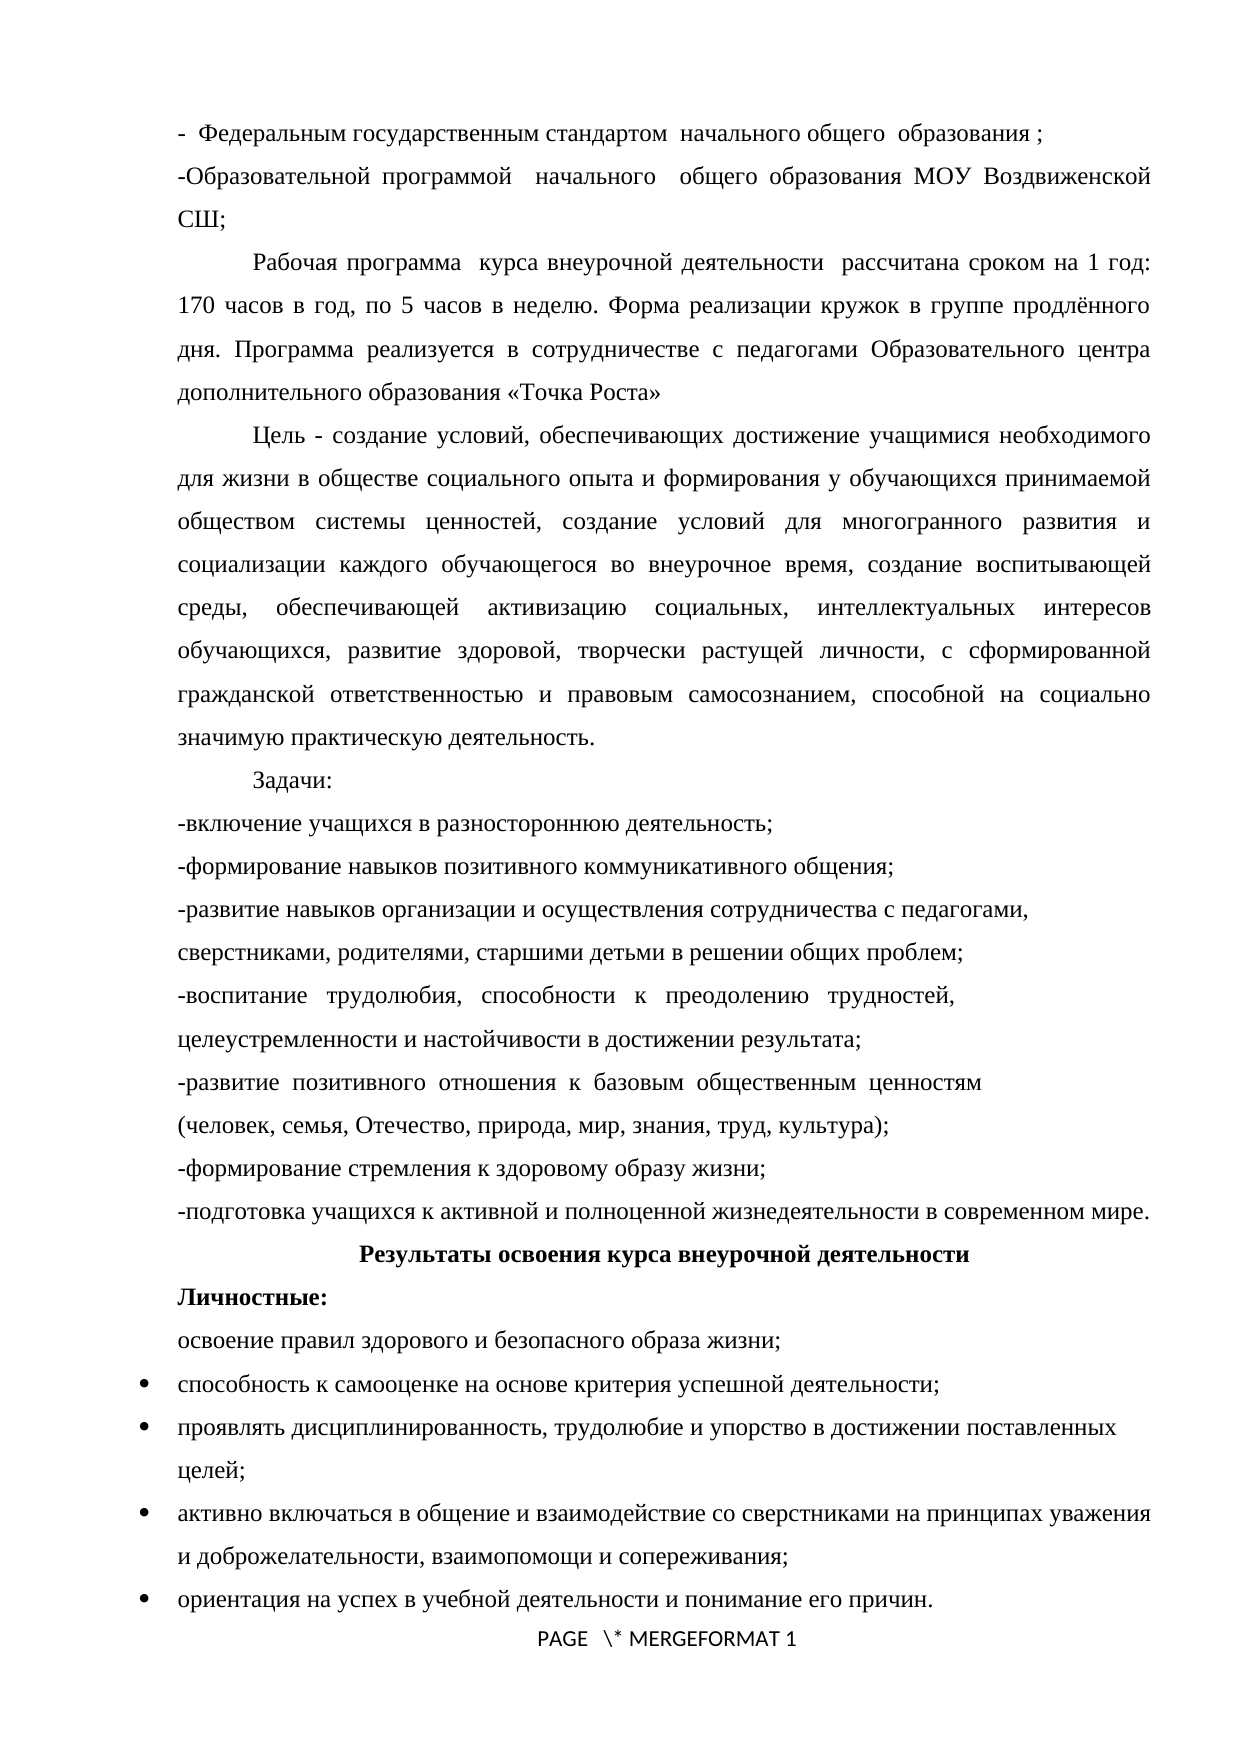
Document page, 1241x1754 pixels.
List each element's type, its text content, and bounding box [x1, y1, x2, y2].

text -воспитание трудолюбия, способности к преодолению трудностей, [177, 981, 1152, 1009]
text Цель - создание условий, обеспечивающих достижение учащимися необходимого для жизни в обществе социального опыта и формирования у обучающихся принимаемой обществом системы ценностей, создание условий для многогранного развития и социализации каждого обучающегося во внеурочное время, создание воспитывающей среды, обеспечивающей активизацию социальных, интеллектуальных интересов обучающихся, развитие здоровой, творчески растущей личности, с сформированной гражданской ответственностью и правовым самосознанием, способной на социально значимую практическую деятельность. [177, 420, 1152, 751]
list ориентация на успех в учебной деятельности и понимание его причин. [140, 1584, 1152, 1613]
text целеустремленности и настойчивости в достижении результата; [177, 1024, 1152, 1052]
text Результаты освоения курса внеурочной деятельности [177, 1239, 1152, 1268]
text сверстниками, родителями, старшими детьми в решении общих проблем; [177, 937, 1152, 966]
text -подготовка учащихся к активной и полноценной жизнедеятельности в современном мире. [177, 1196, 1152, 1225]
list способность к самооценке на основе критерия успешной деятельности; [140, 1369, 1152, 1397]
list проявлять дисциплинированность, трудолюбие и упорство в достижении поставленных целей; [140, 1412, 1152, 1484]
text Задачи: [177, 765, 1152, 794]
text -развитие позитивного отношения к базовым общественным ценностям [177, 1067, 1152, 1096]
text (человек, семья, Отечество, природа, мир, знания, труд, культура); [177, 1110, 1152, 1139]
text - Федеральным государственным стандартом начального общего образования ; [177, 118, 1152, 147]
text Рабочая программа курса внеурочной деятельности рассчитана сроком на 1 год: 170 часов в год, по 5 часов в неделю. Форма реализации кружок в группе продлённого дня. Программа реализуется в сотрудничестве с педагогами Образовательного центра дополнительного образования «Точка Роста» [177, 247, 1152, 406]
text Личностные: [177, 1282, 1152, 1311]
text -Образовательной программой начального общего образования МОУ Воздвиженской СШ; [177, 161, 1152, 233]
text -формирование навыков позитивного коммуникативного общения; [177, 851, 1152, 880]
text -включение учащихся в разностороннюю деятельность; [177, 808, 1152, 837]
text -развитие навыков организации и осуществления сотрудничества с педагогами, [177, 894, 1152, 923]
list активно включаться в общение и взаимодействие со сверстниками на принципах уважения и доброжелательности, взаимопомощи и сопереживания; [140, 1498, 1152, 1570]
text освоение правил здорового и безопасного образа жизни; [177, 1326, 1152, 1354]
text -формирование стремления к здоровому образу жизни; [177, 1153, 1152, 1182]
